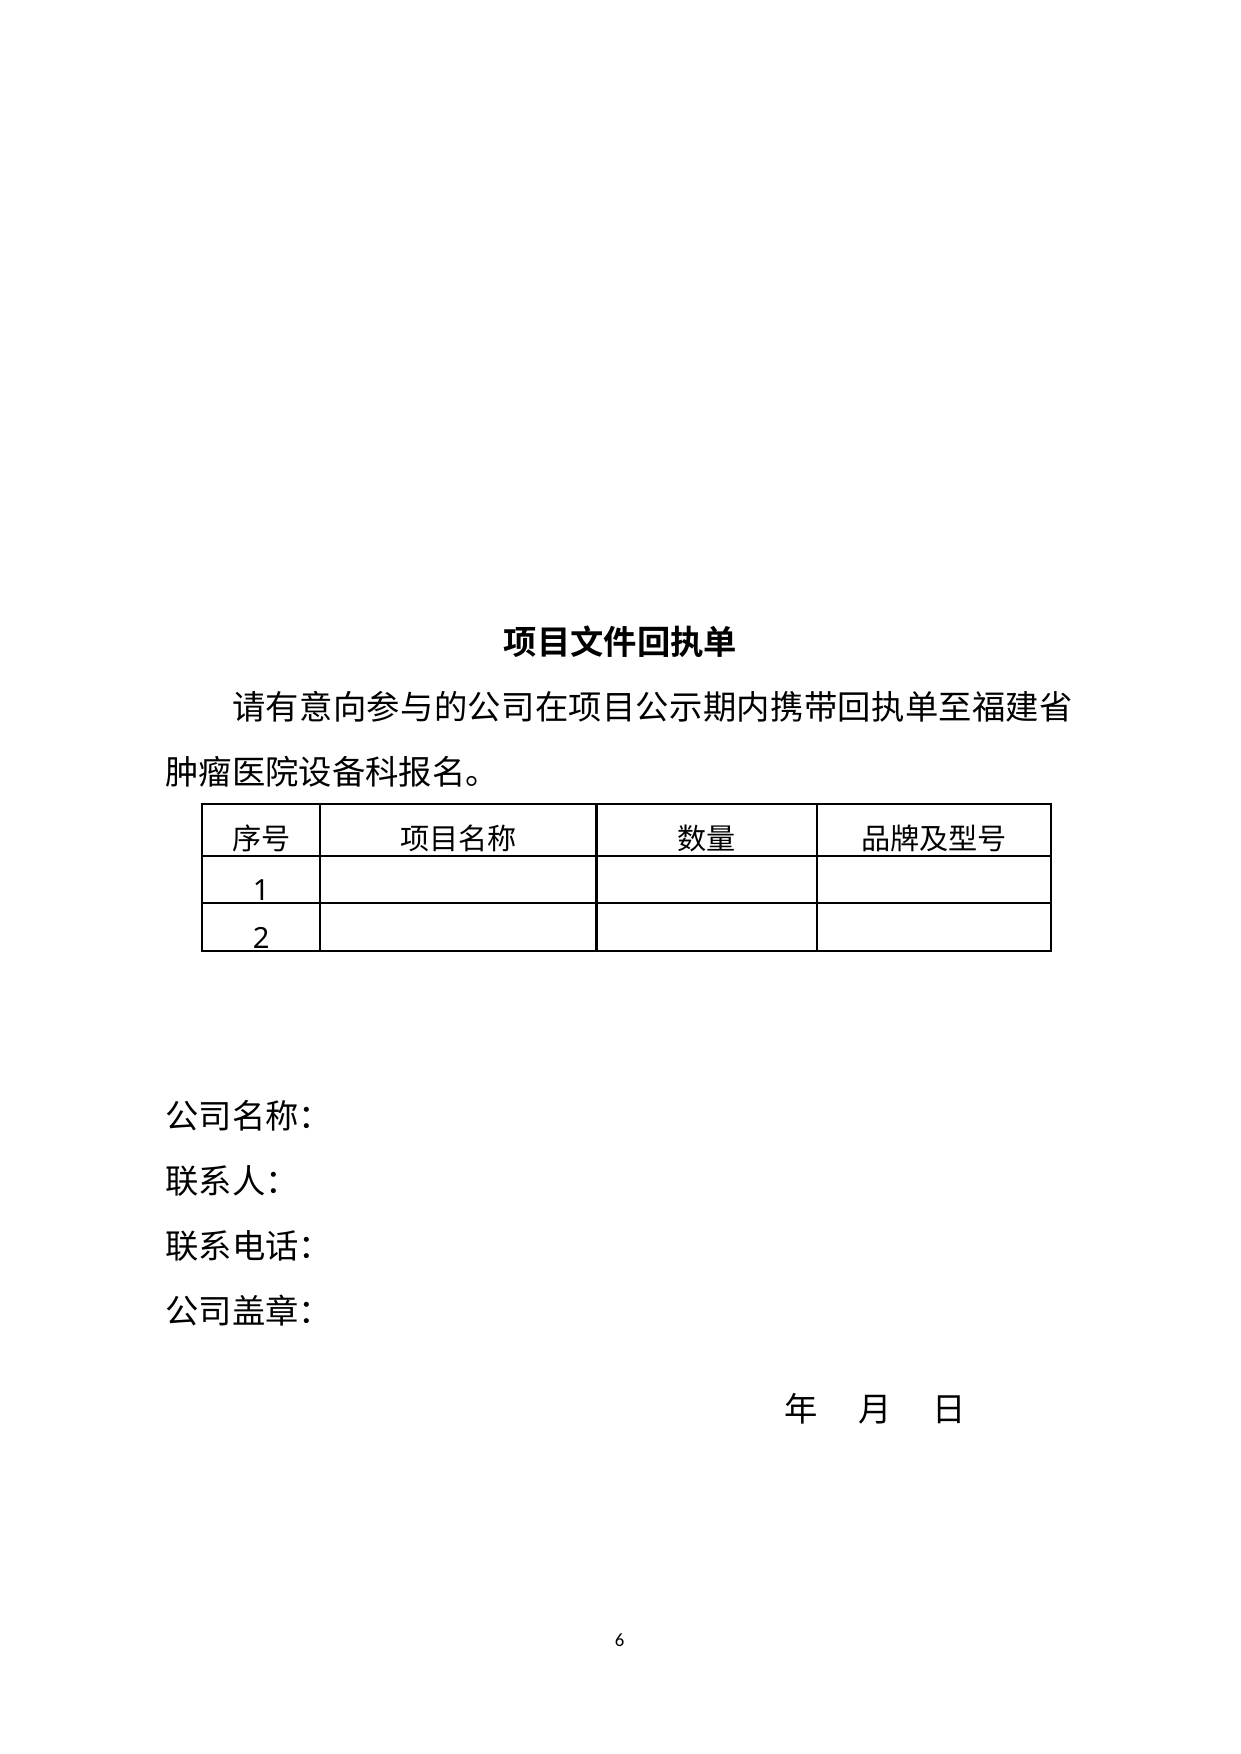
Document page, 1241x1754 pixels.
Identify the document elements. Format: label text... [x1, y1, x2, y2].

table_cell [321, 857, 595, 902]
table_cell [818, 857, 828, 902]
text 联系电话： [165, 1212, 1075, 1277]
table_cell [598, 904, 816, 949]
table_cell [321, 904, 595, 949]
text 公司盖章： [165, 1277, 1075, 1342]
text 年 月 日 [165, 1374, 1075, 1439]
table_cell [1040, 904, 1050, 949]
table_cell [598, 857, 816, 902]
text 请有意向参与的公司在项目公示期内携带回执单至福建省肿瘤医院设备科报名。 [165, 672, 1075, 802]
table_cell [818, 904, 828, 949]
text 项目文件回执单 [165, 607, 1075, 672]
table_cell [1040, 857, 1050, 902]
text 公司名称： [165, 1082, 1075, 1147]
text 联系人： [165, 1147, 1075, 1212]
